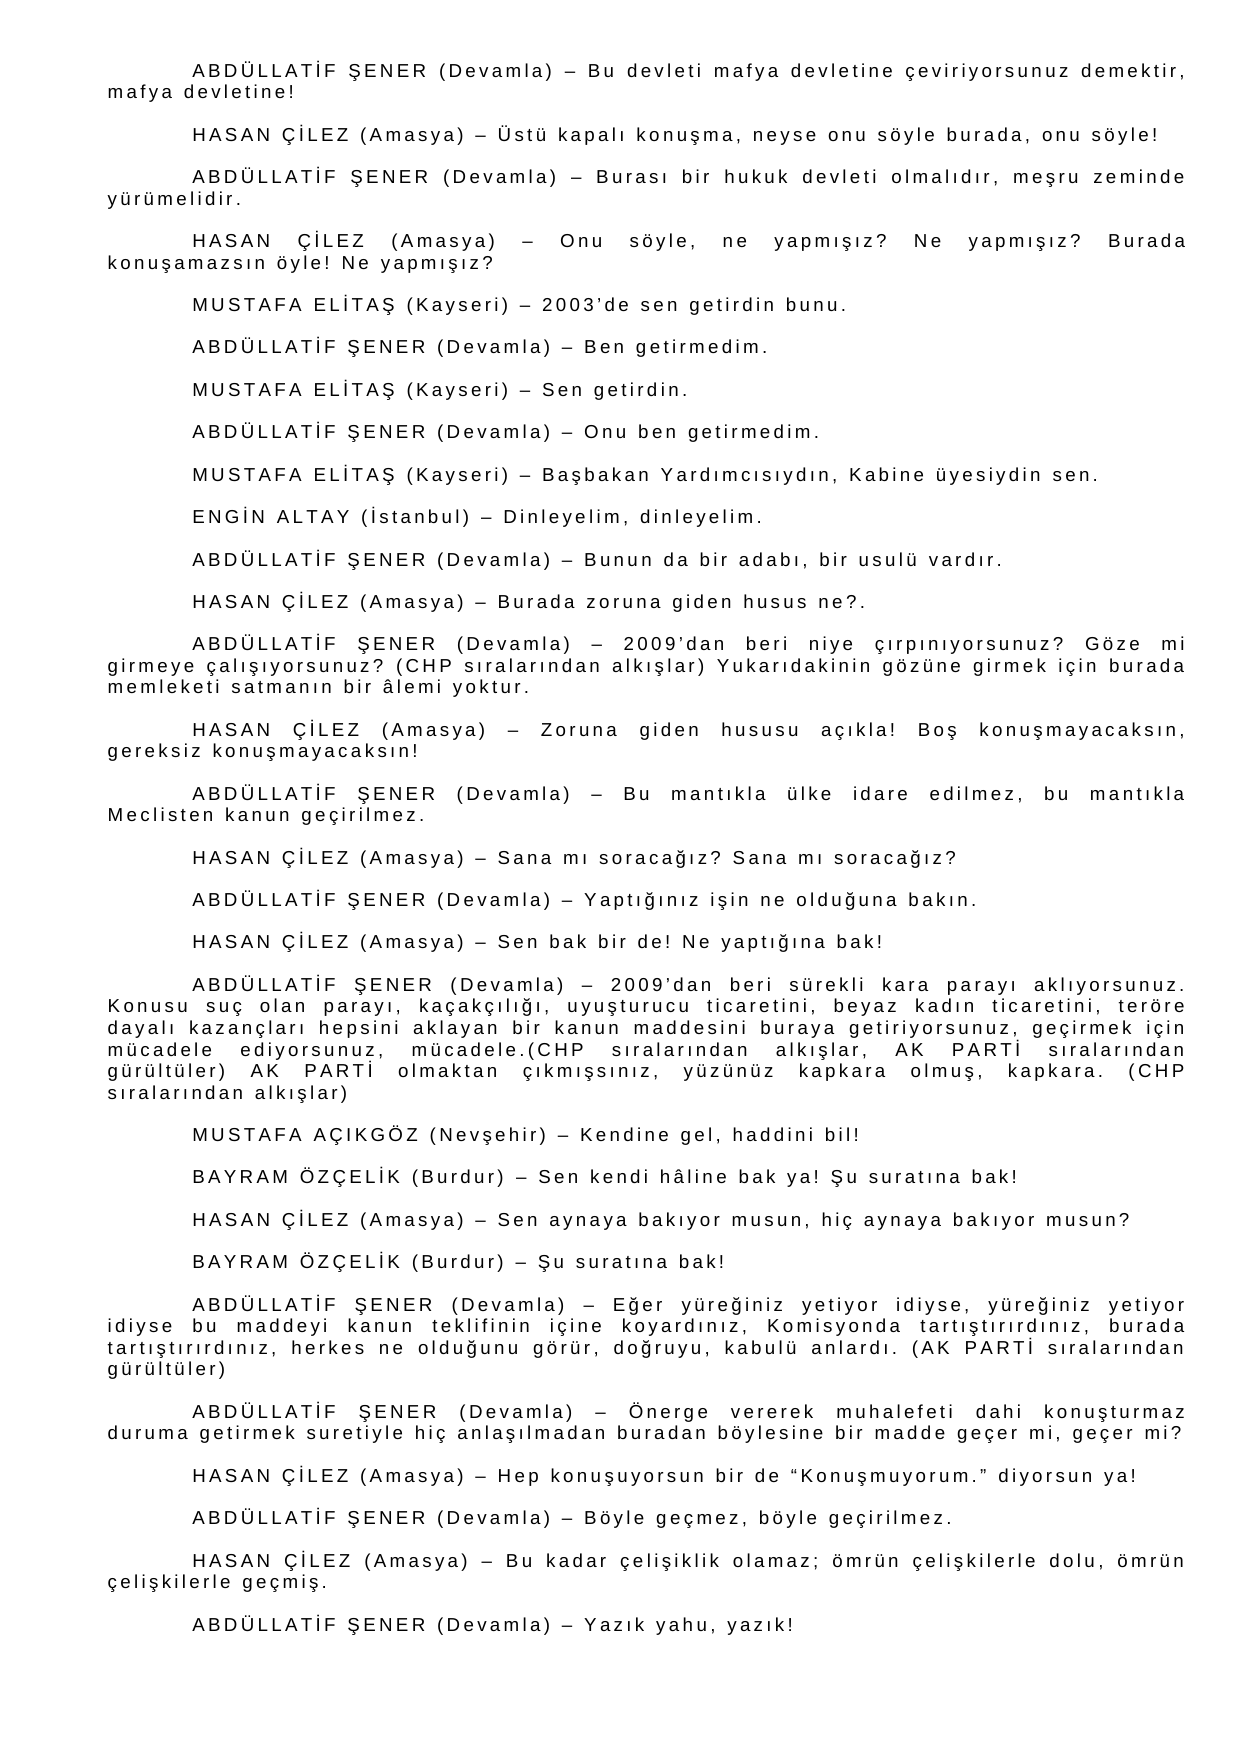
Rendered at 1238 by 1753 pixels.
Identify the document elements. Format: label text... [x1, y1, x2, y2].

text BAYRAM ÖZÇELİK (Burdur) – Sen kendi hâline bak ya! Şu suratına bak! [107, 1166, 1186, 1188]
text HASAN ÇİLEZ (Amasya) – Bu kadar çelişiklik olamaz; ömrün çelişkilerle dolu, ömrün çelişkilerle geçmiş. [107, 1549, 1186, 1592]
text ABDÜLLATİF ŞENER (Devamla) – 2009’dan beri sürekli kara parayı aklıyorsunuz. Konusu suç olan parayı, kaçakçılığı, uyuşturucu ticaretini, beyaz kadın ticaretini, teröre dayalı kazançları hepsini aklayan bir kanun maddesini buraya getiriyorsunuz, geçirmek için mücadele ediyorsunuz, mücadele.(CHP sıralarından alkışlar, AK PARTİ sıralarından gürültüler) AK PARTİ olmaktan çıkmışsınız, yüzünüz kapkara olmuş, kapkara. (CHP sıralarından alkışlar) [107, 974, 1186, 1103]
text BAYRAM ÖZÇELİK (Burdur) – Şu suratına bak! [107, 1251, 1186, 1273]
text ABDÜLLATİF ŞENER (Devamla) – Burası bir hukuk devleti olmalıdır, meşru zeminde yürümelidir. [107, 166, 1186, 209]
text HASAN ÇİLEZ (Amasya) – Sen bak bir de! Ne yaptığına bak! [107, 931, 1186, 953]
text ENGİN ALTAY (İstanbul) – Dinleyelim, dinleyelim. [107, 506, 1186, 527]
text MUSTAFA ELİTAŞ (Kayseri) – 2003’de sen getirdin bunu. [107, 294, 1186, 316]
text ABDÜLLATİF ŞENER (Devamla) – Eğer yüreğiniz yetiyor idiyse, yüreğiniz yetiyor idiyse bu maddeyi kanun teklifinin içine koyardınız, Komisyonda tartıştırırdınız, burada tartıştırırdınız, herkes ne olduğunu görür, doğruyu, kabulü anlardı. (AK PARTİ sıralarından gürültüler) [107, 1293, 1186, 1380]
text ABDÜLLATİF ŞENER (Devamla) – Böyle geçmez, böyle geçirilmez. [107, 1507, 1186, 1528]
text HASAN ÇİLEZ (Amasya) – Burada zoruna giden husus ne?. [107, 591, 1186, 612]
text ABDÜLLATİF ŞENER (Devamla) – Bunun da bir adabı, bir usulü vardır. [107, 548, 1186, 570]
text HASAN ÇİLEZ (Amasya) – Sen aynaya bakıyor musun, hiç aynaya bakıyor musun? [107, 1209, 1186, 1230]
text ABDÜLLATİF ŞENER (Devamla) – Bu devleti mafya devletine çeviriyorsunuz demektir, mafya devletine! [107, 60, 1186, 103]
text MUSTAFA ELİTAŞ (Kayseri) – Sen getirdin. [107, 379, 1186, 400]
text HASAN ÇİLEZ (Amasya) – Sana mı soracağız? Sana mı soracağız? [107, 847, 1186, 868]
text HASAN ÇİLEZ (Amasya) – Onu söyle, ne yapmışız? Ne yapmışız? Burada konuşamazsın öyle! Ne yapmışız? [107, 230, 1186, 273]
text MUSTAFA ELİTAŞ (Kayseri) – Başbakan Yardımcısıydın, Kabine üyesiydin sen. [107, 463, 1186, 485]
text ABDÜLLATİF ŞENER (Devamla) – Ben getirmedim. [107, 336, 1186, 358]
text ABDÜLLATİF ŞENER (Devamla) – 2009’dan beri niye çırpınıyorsunuz? Göze mi girmeye çalışıyorsunuz? (CHP sıralarından alkışlar) Yukarıdakinin gözüne girmek için burada memleketi satmanın bir âlemi yoktur. [107, 633, 1186, 698]
text HASAN ÇİLEZ (Amasya) – Hep konuşuyorsun bir de “Konuşmuyorum.” diyorsun ya! [107, 1464, 1186, 1486]
text MUSTAFA AÇIKGÖZ (Nevşehir) – Kendine gel, haddini bil! [107, 1124, 1186, 1146]
text ABDÜLLATİF ŞENER (Devamla) – Önerge vererek muhalefeti dahi konuşturmaz duruma getirmek suretiyle hiç anlaşılmadan buradan böylesine bir madde geçer mi, geçer mi? [107, 1401, 1186, 1444]
text ABDÜLLATİF ŞENER (Devamla) – Yaptığınız işin ne olduğuna bakın. [107, 889, 1186, 911]
text HASAN ÇİLEZ (Amasya) – Üstü kapalı konuşma, neyse onu söyle burada, onu söyle! [107, 124, 1186, 145]
text ABDÜLLATİF ŞENER (Devamla) – Yazık yahu, yazık! [107, 1613, 1186, 1635]
text HASAN ÇİLEZ (Amasya) – Zoruna giden hususu açıkla! Boş konuşmayacaksın, gereksiz konuşmayacaksın! [107, 719, 1186, 762]
text ABDÜLLATİF ŞENER (Devamla) – Bu mantıkla ülke idare edilmez, bu mantıkla Meclisten kanun geçirilmez. [107, 783, 1186, 826]
text ABDÜLLATİF ŞENER (Devamla) – Onu ben getirmedim. [107, 421, 1186, 443]
